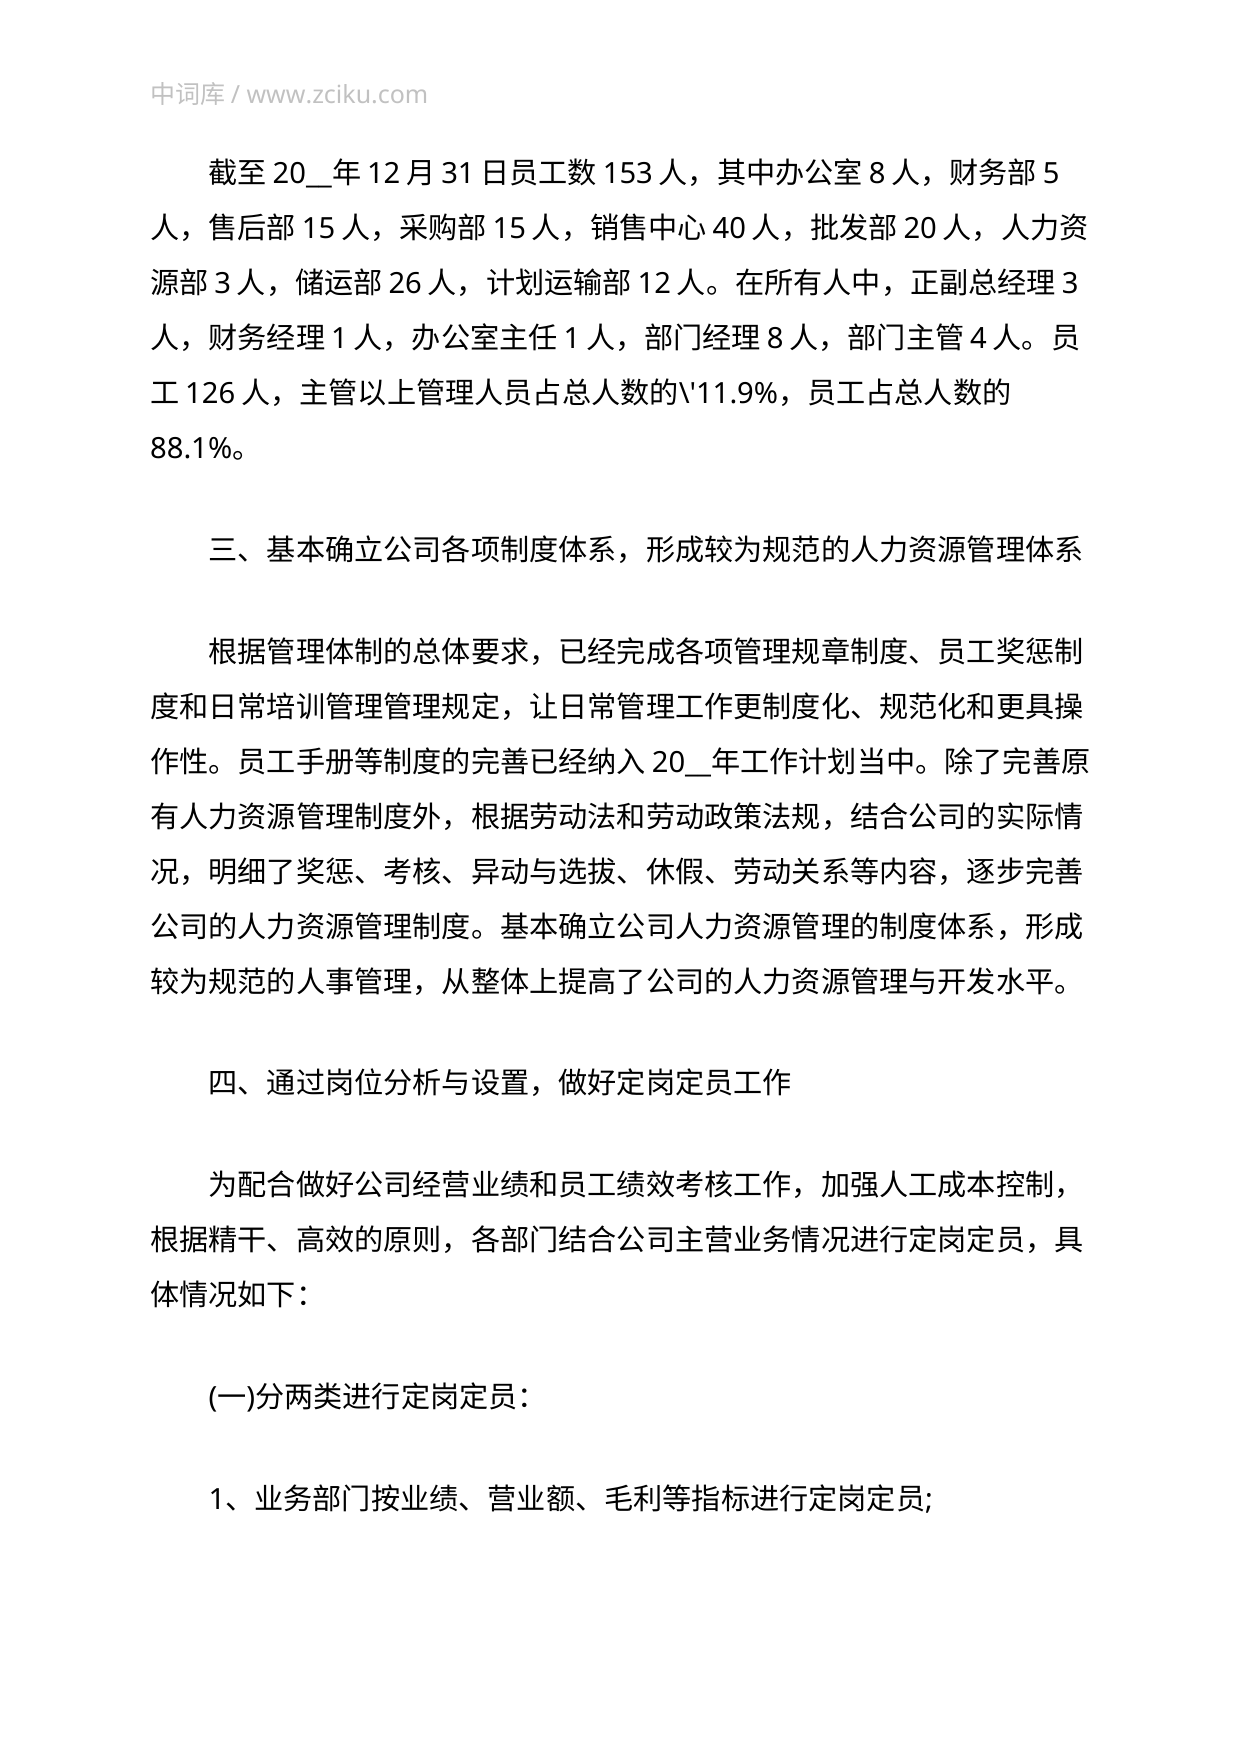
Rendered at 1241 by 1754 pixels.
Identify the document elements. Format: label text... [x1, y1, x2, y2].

text 截至20__年12月31日员工数153人，其中办公室8人，财务部5人，售后部15人，采购部15人，销售中心40人，批发部20人，人力资源部3人，储运部26人，计划运输部12人。在所有人中，正副总经理3人，财务经理1人，办公室主任1人，部门经理8人，部门主管4人。员工126人，主管以上管理人员占总人数的\'11.9%，员工占总人数的88.1%。 [150, 150, 1090, 467]
text 为配合做好公司经营业绩和员工绩效考核工作，加强人工成本控制，根据精干、高效的原则，各部门结合公司主营业务情况进行定岗定员，具体情况如下： [150, 1162, 1090, 1314]
text 三、基本确立公司各项制度体系，形成较为规范的人力资源管理体系 [150, 527, 1090, 569]
text (一)分两类进行定岗定员： [150, 1373, 1090, 1416]
text 1、业务部门按业绩、营业额、毛利等指标进行定岗定员; [150, 1475, 1090, 1518]
text 四、通过岗位分析与设置，做好定岗定员工作 [150, 1060, 1090, 1102]
text 根据管理体制的总体要求，已经完成各项管理规章制度、员工奖惩制度和日常培训管理管理规定，让日常管理工作更制度化、规范化和更具操作性。员工手册等制度的完善已经纳入20__年工作计划当中。除了完善原有人力资源管理制度外，根据劳动法和劳动政策法规，结合公司的实际情况，明细了奖惩、考核、异动与选拔、休假、劳动关系等内容，逐步完善公司的人力资源管理制度。基本确立公司人力资源管理的制度体系，形成较为规范的人事管理，从整体上提高了公司的人力资源管理与开发水平。 [150, 629, 1090, 1001]
